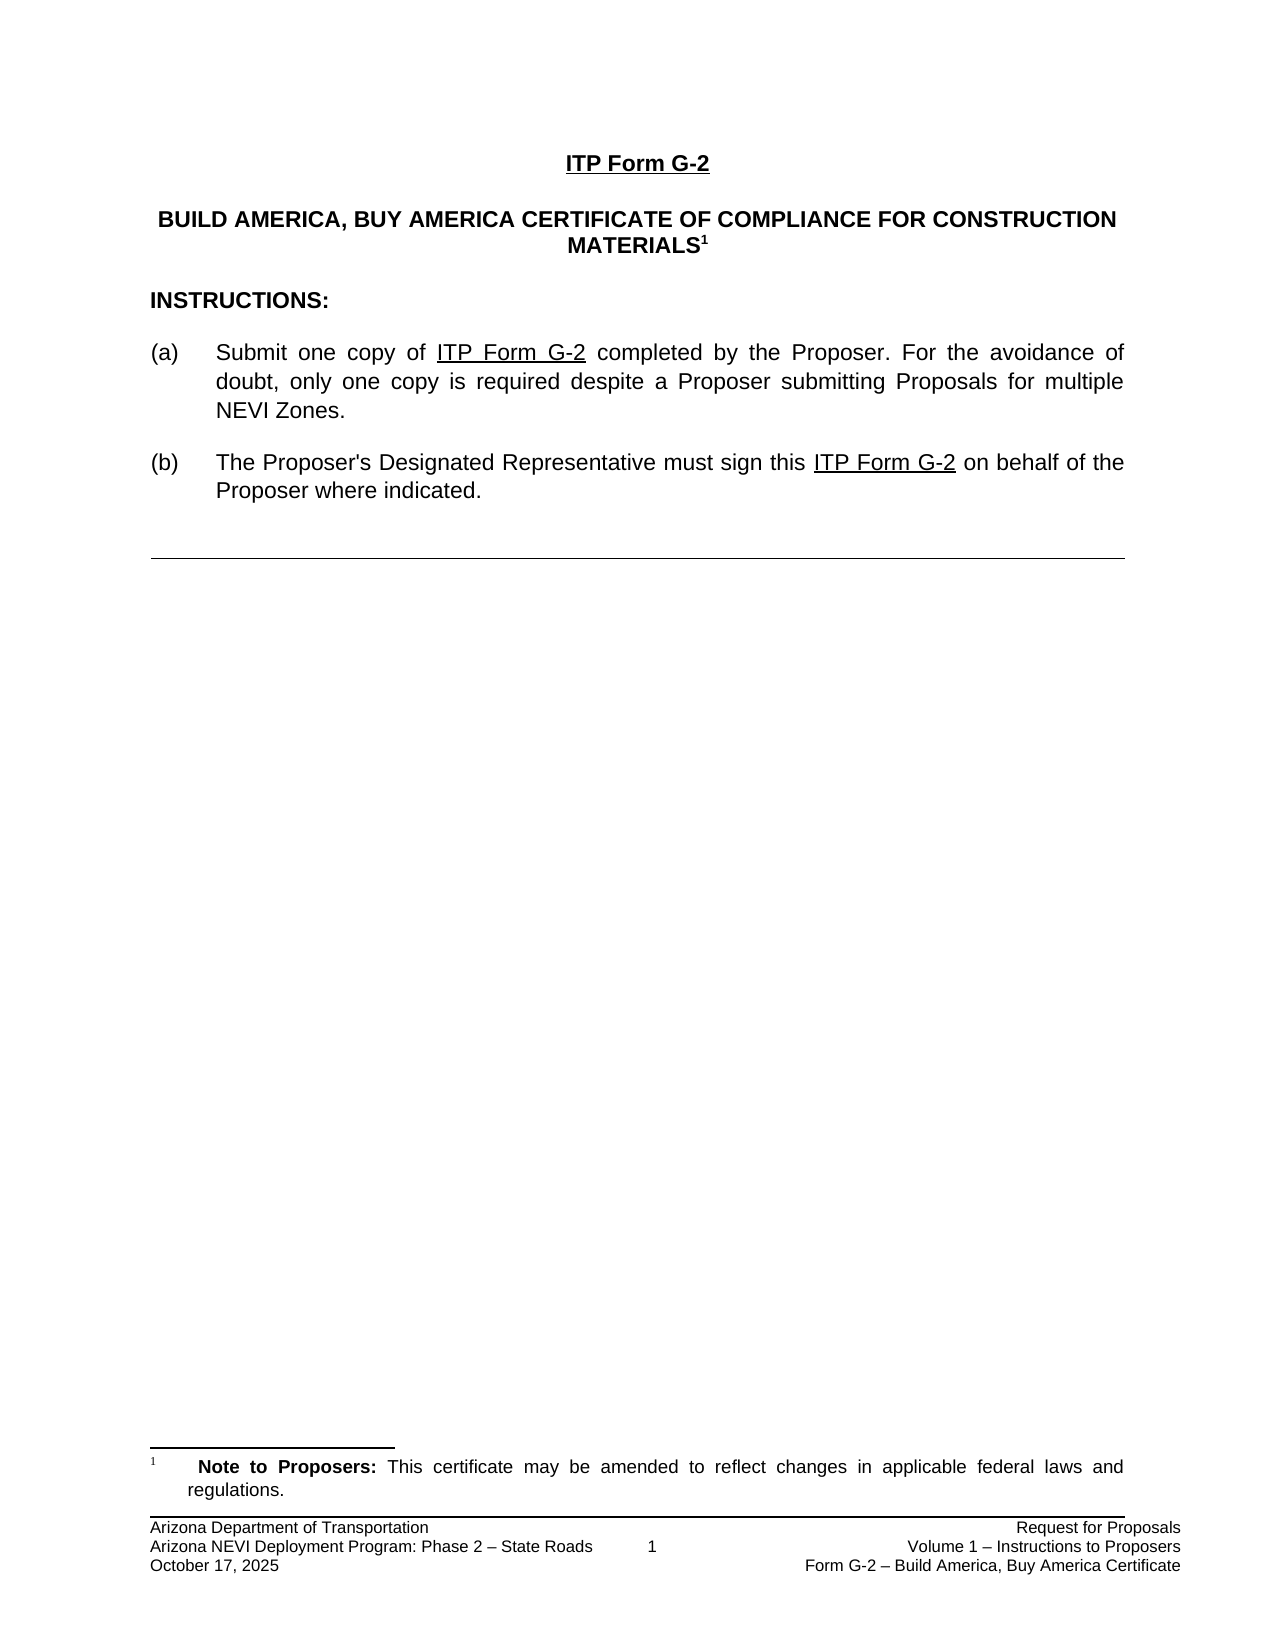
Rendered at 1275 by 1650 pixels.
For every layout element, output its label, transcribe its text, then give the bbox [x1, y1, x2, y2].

list The Proposer's Designated Representative must sign this ITP Form G-2 on behalf of the Proposer where indicated. [151, 448, 1125, 504]
text INSTRUCTIONS: [150, 287, 1125, 314]
list Submit one copy of ITP Form G-2 completed by the Proposer. For the avoidance of doubt, only one copy is required despite a Proposer submitting Proposals for multiple NEVI Zones. [151, 339, 1125, 423]
text ITP Form G-2 [150, 150, 1125, 176]
text BUILD AMERICA, BUY AMERICA CERTIFICATE OF COMPLIANCE FOR CONSTRUCTION MATERIALS [150, 206, 1125, 258]
